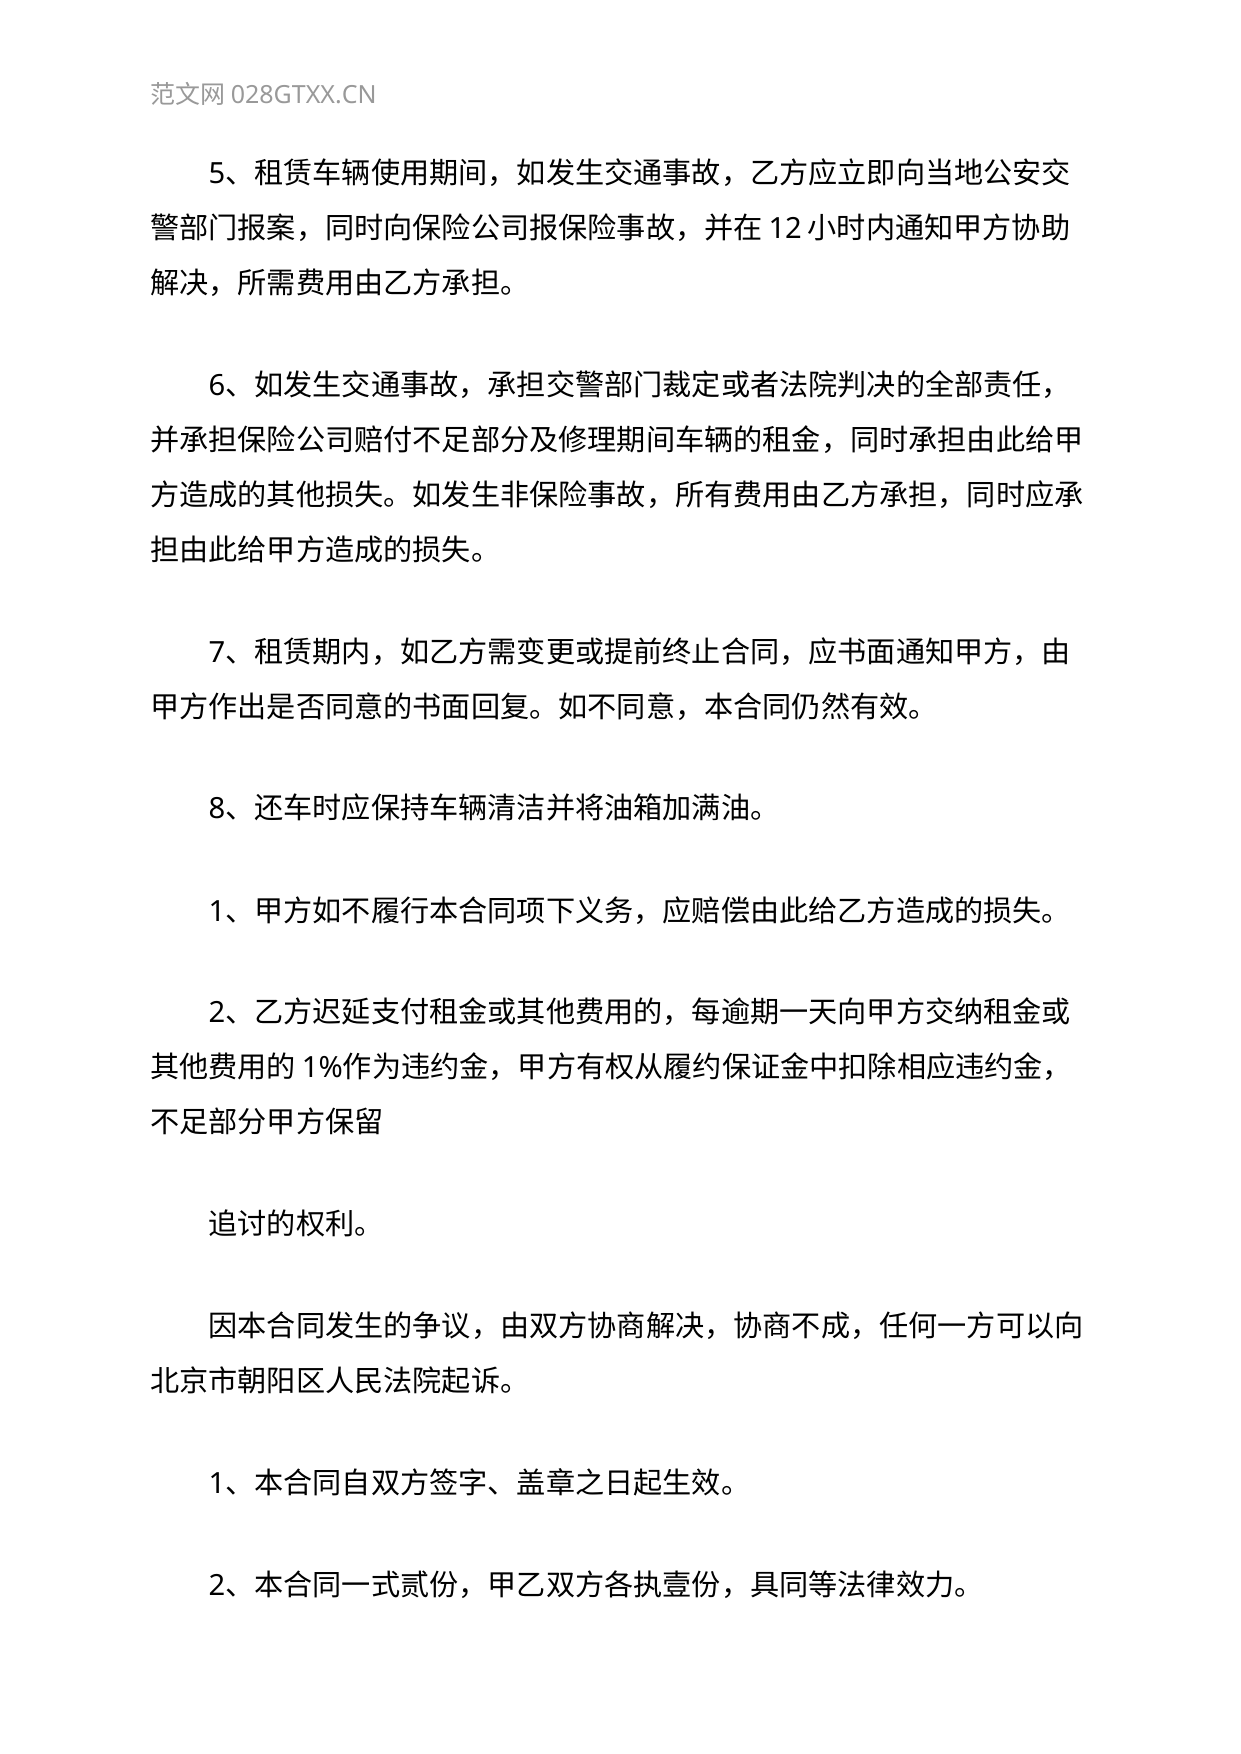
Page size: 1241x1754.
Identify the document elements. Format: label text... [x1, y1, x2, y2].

text 1、甲方如不履行本合同项下义务，应赔偿由此给乙方造成的损失。 [150, 887, 1090, 929]
text 1、本合同自双方签字、盖章之日起生效。 [150, 1459, 1090, 1502]
text 追讨的权利。 [150, 1201, 1090, 1243]
text 5、租赁车辆使用期间，如发生交通事故，乙方应立即向当地公安交警部门报案，同时向保险公司报保险事故，并在12小时内通知甲方协助解决，所需费用由乙方承担。 [150, 150, 1090, 302]
text 7、租赁期内，如乙方需变更或提前终止合同，应书面通知甲方，由甲方作出是否同意的书面回复。如不同意，本合同仍然有效。 [150, 628, 1090, 726]
text 2、本合同一式贰份，甲乙双方各执壹份，具同等法律效力。 [150, 1561, 1090, 1604]
text 因本合同发生的争议，由双方协商解决，协商不成，任何一方可以向北京市朝阳区人民法院起诉。 [150, 1303, 1090, 1400]
text 6、如发生交通事故，承担交警部门裁定或者法院判决的全部责任，并承担保险公司赔付不足部分及修理期间车辆的租金，同时承担由此给甲方造成的其他损失。如发生非保险事故，所有费用由乙方承担，同时应承担由此给甲方造成的损失。 [150, 362, 1090, 569]
text 8、还车时应保持车辆清洁并将油箱加满油。 [150, 785, 1090, 827]
text 2、乙方迟延支付租金或其他费用的，每逾期一天向甲方交纳租金或其他费用的1%作为违约金，甲方有权从履约保证金中扣除相应违约金，不足部分甲方保留 [150, 989, 1090, 1141]
